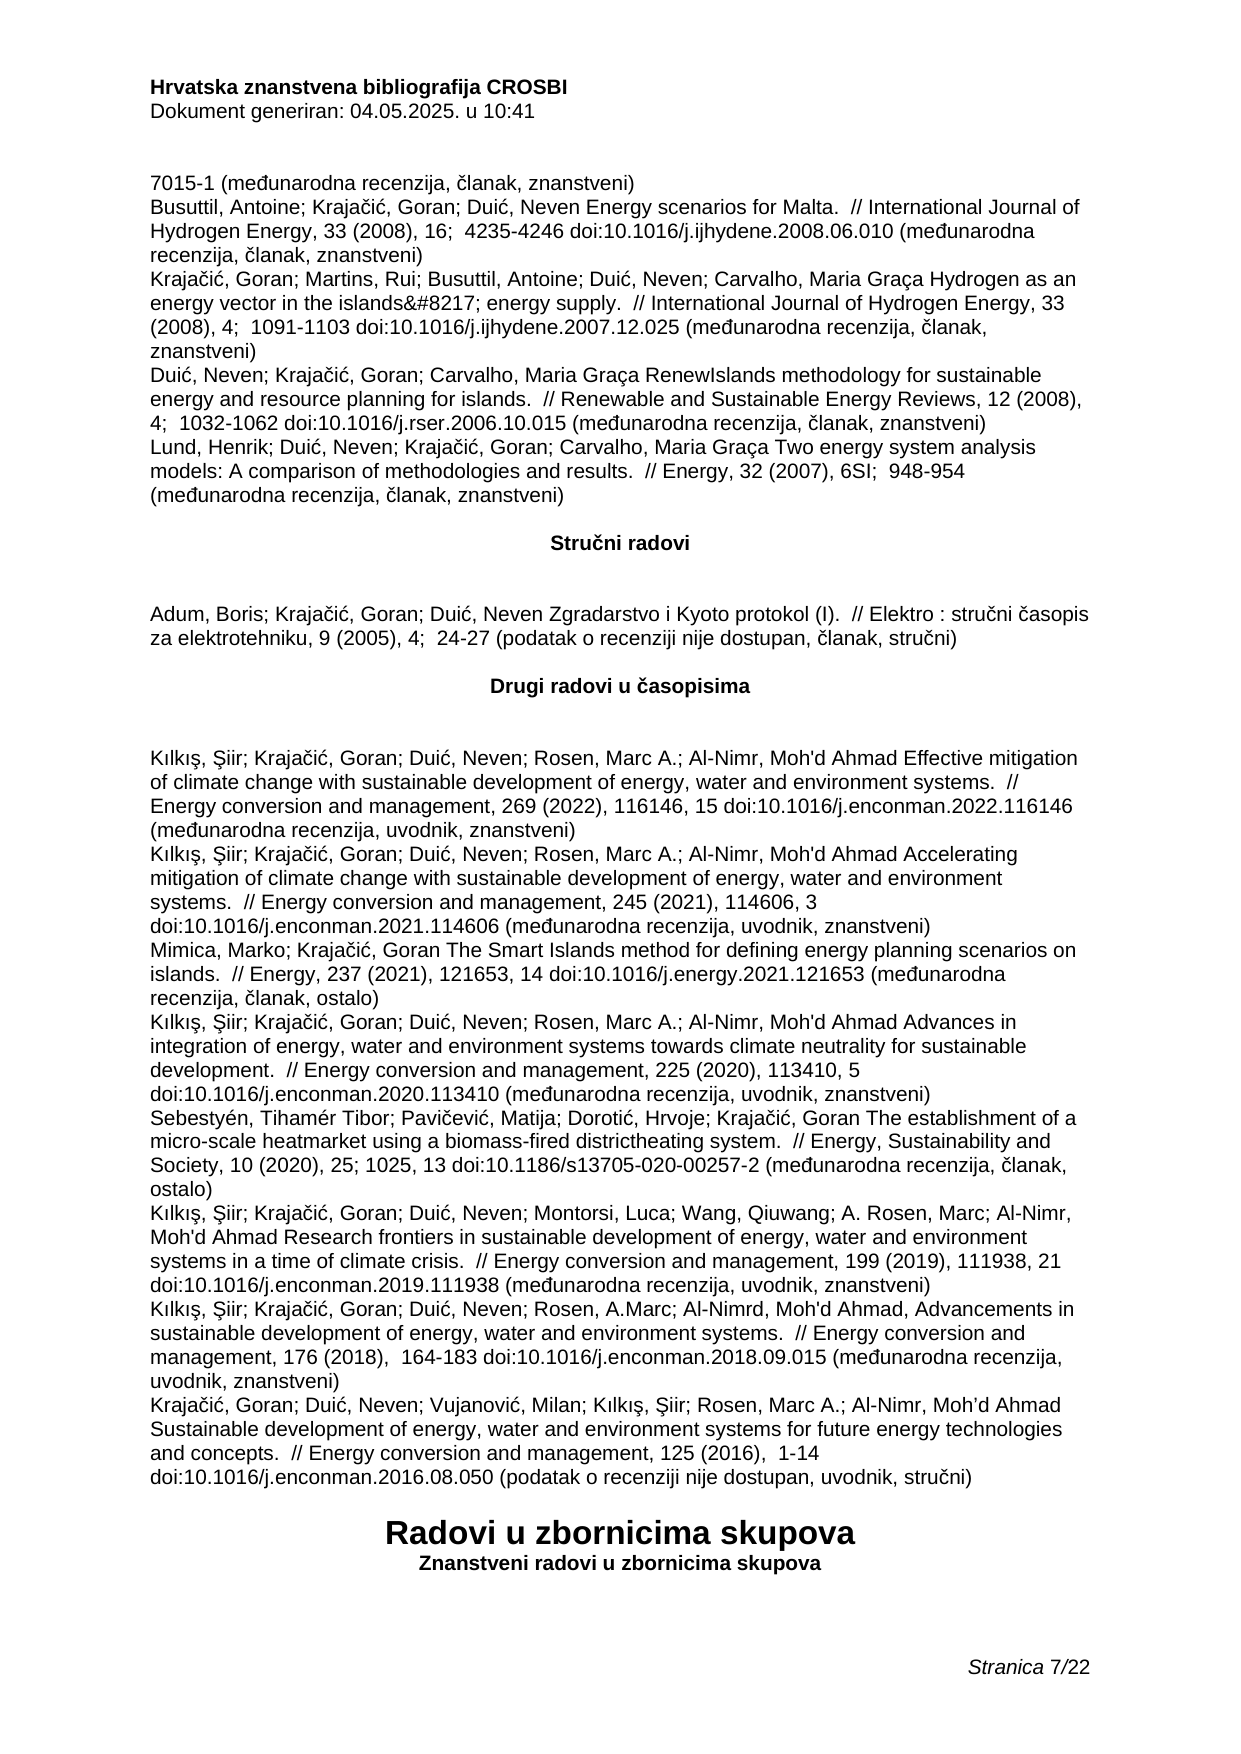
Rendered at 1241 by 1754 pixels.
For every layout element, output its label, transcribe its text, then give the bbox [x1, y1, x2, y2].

subtitle Drugi radovi u časopisima [150, 674, 1090, 698]
text Kılkış, Şiir; Krajačić, Goran; Duić, Neven; Montorsi, Luca; Wang, Qiuwang; A. Rosen, Marc; Al-Nimr, Moh'd Ahmad [150, 1201, 1090, 1297]
text Krajačić, Goran; Duić, Neven; Vujanović, Milan; Kılkış, Şiir; Rosen, Marc A.; Al-Nimr, Moh’d Ahmad [150, 1393, 1090, 1489]
text Kılkış, Şiir; Krajačić, Goran; Duić, Neven; Rosen, Marc A.; Al-Nimr, Moh'd Ahmad [150, 1009, 1090, 1105]
text Mimica, Marko; Krajačić, Goran [150, 938, 1090, 1009]
text Kılkış, Şiir; Krajačić, Goran; Duić, Neven; Rosen, A.Marc; Al-Nimrd, Moh'd Ahmad, [150, 1297, 1090, 1393]
subtitle Znanstveni radovi u zbornicima skupova [150, 1551, 1090, 1575]
text Kılkış, Şiir; Krajačić, Goran; Duić, Neven; Rosen, Marc A.; Al-Nimr, Moh'd Ahmad [150, 746, 1090, 842]
subtitle Radovi u zbornicima skupova [150, 1513, 1090, 1551]
text Duić, Neven; Krajačić, Goran; Carvalho, Maria Graça [150, 363, 1090, 434]
text Lund, Henrik; Duić, Neven; Krajačić, Goran; Carvalho, Maria Graça [150, 434, 1090, 506]
text Kılkış, Şiir; Krajačić, Goran; Duić, Neven; Rosen, Marc A.; Al-Nimr, Moh'd Ahmad [150, 842, 1090, 938]
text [150, 171, 1090, 195]
text Busuttil, Antoine; Krajačić, Goran; Duić, Neven [150, 195, 1090, 267]
text Sebestyén, Tihamér Tibor; Pavičević, Matija; Dorotić, Hrvoje; Krajačić, Goran [150, 1105, 1090, 1201]
subtitle Stručni radovi [150, 530, 1090, 554]
text Krajačić, Goran; Martins, Rui; Busuttil, Antoine; Duić, Neven; Carvalho, Maria Graça [150, 267, 1090, 363]
text Adum, Boris; Krajačić, Goran; Duić, Neven [150, 602, 1090, 650]
